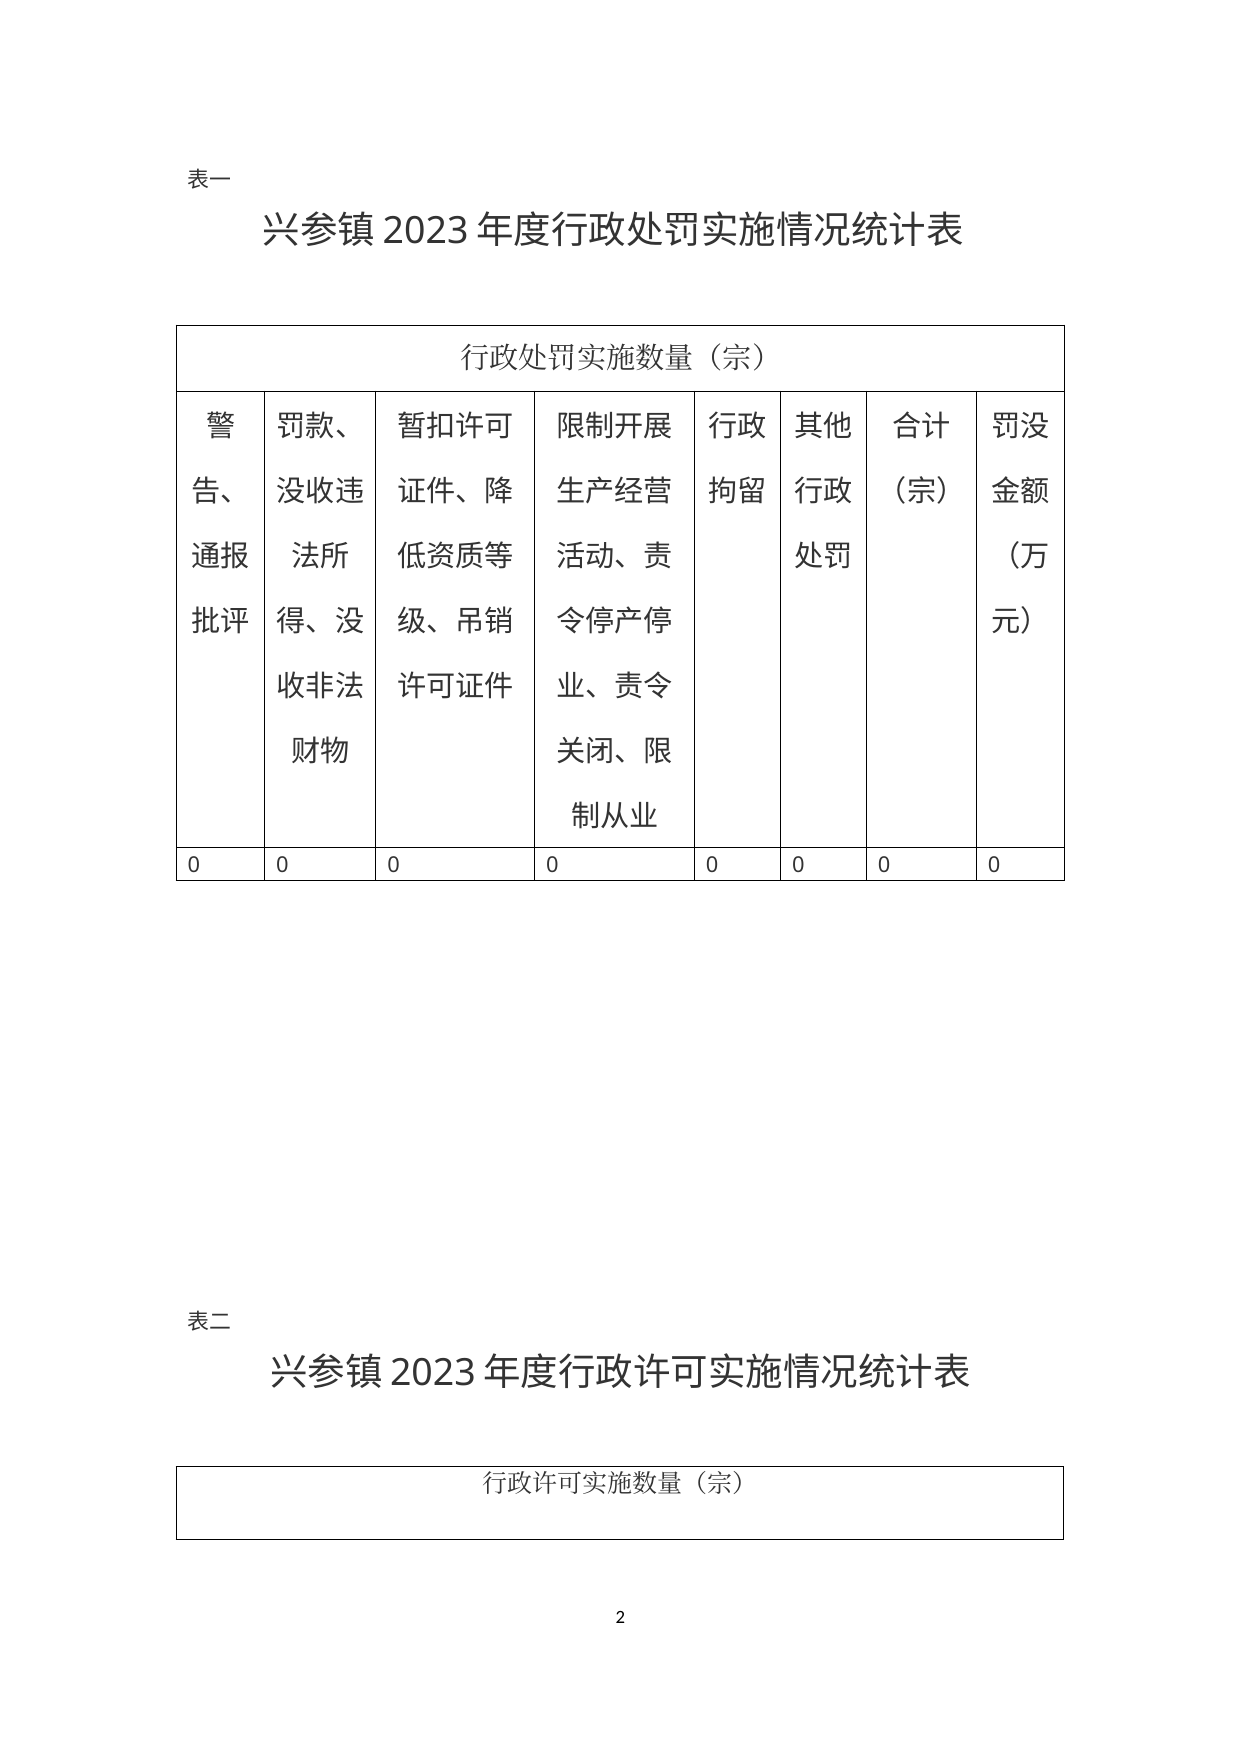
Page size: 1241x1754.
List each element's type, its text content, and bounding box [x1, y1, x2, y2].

table_cell 0 [977, 848, 1064, 880]
text 兴参镇2023年度行政处罚实施情况统计表 [187, 194, 1053, 259]
table_header 行政许可实施数量（宗） [177, 1467, 1063, 1538]
table_cell 0 [867, 848, 976, 880]
table_cell 限制开展生产经营活动、责令停产停业、责令关闭、限制从业 [535, 392, 694, 847]
table_cell 暂扣许可证件、降低资质等级、吊销许可证件 [376, 392, 534, 847]
text 表二 [187, 1304, 1053, 1336]
table_header 行政处罚实施数量（宗） [177, 326, 1064, 391]
table_cell 0 [376, 848, 534, 880]
table_cell 0 [781, 848, 866, 880]
table_cell 罚没金额（万元） [977, 392, 1064, 847]
table_cell 0 [177, 848, 264, 880]
table_cell 其他行政处罚 [781, 392, 866, 847]
table_cell 行政拘留 [695, 392, 780, 847]
table_cell 0 [695, 848, 780, 880]
table_cell 0 [265, 848, 375, 880]
table_cell 警告、通报批评 [177, 392, 264, 847]
table_cell 合计（宗） [867, 392, 976, 847]
table_cell 罚款、没收违法所得、没收非法财物 [265, 392, 375, 847]
text 表一 [187, 162, 1053, 194]
text 兴参镇2023年度行政许可实施情况统计表 [187, 1336, 1053, 1401]
table_cell 0 [535, 848, 694, 880]
